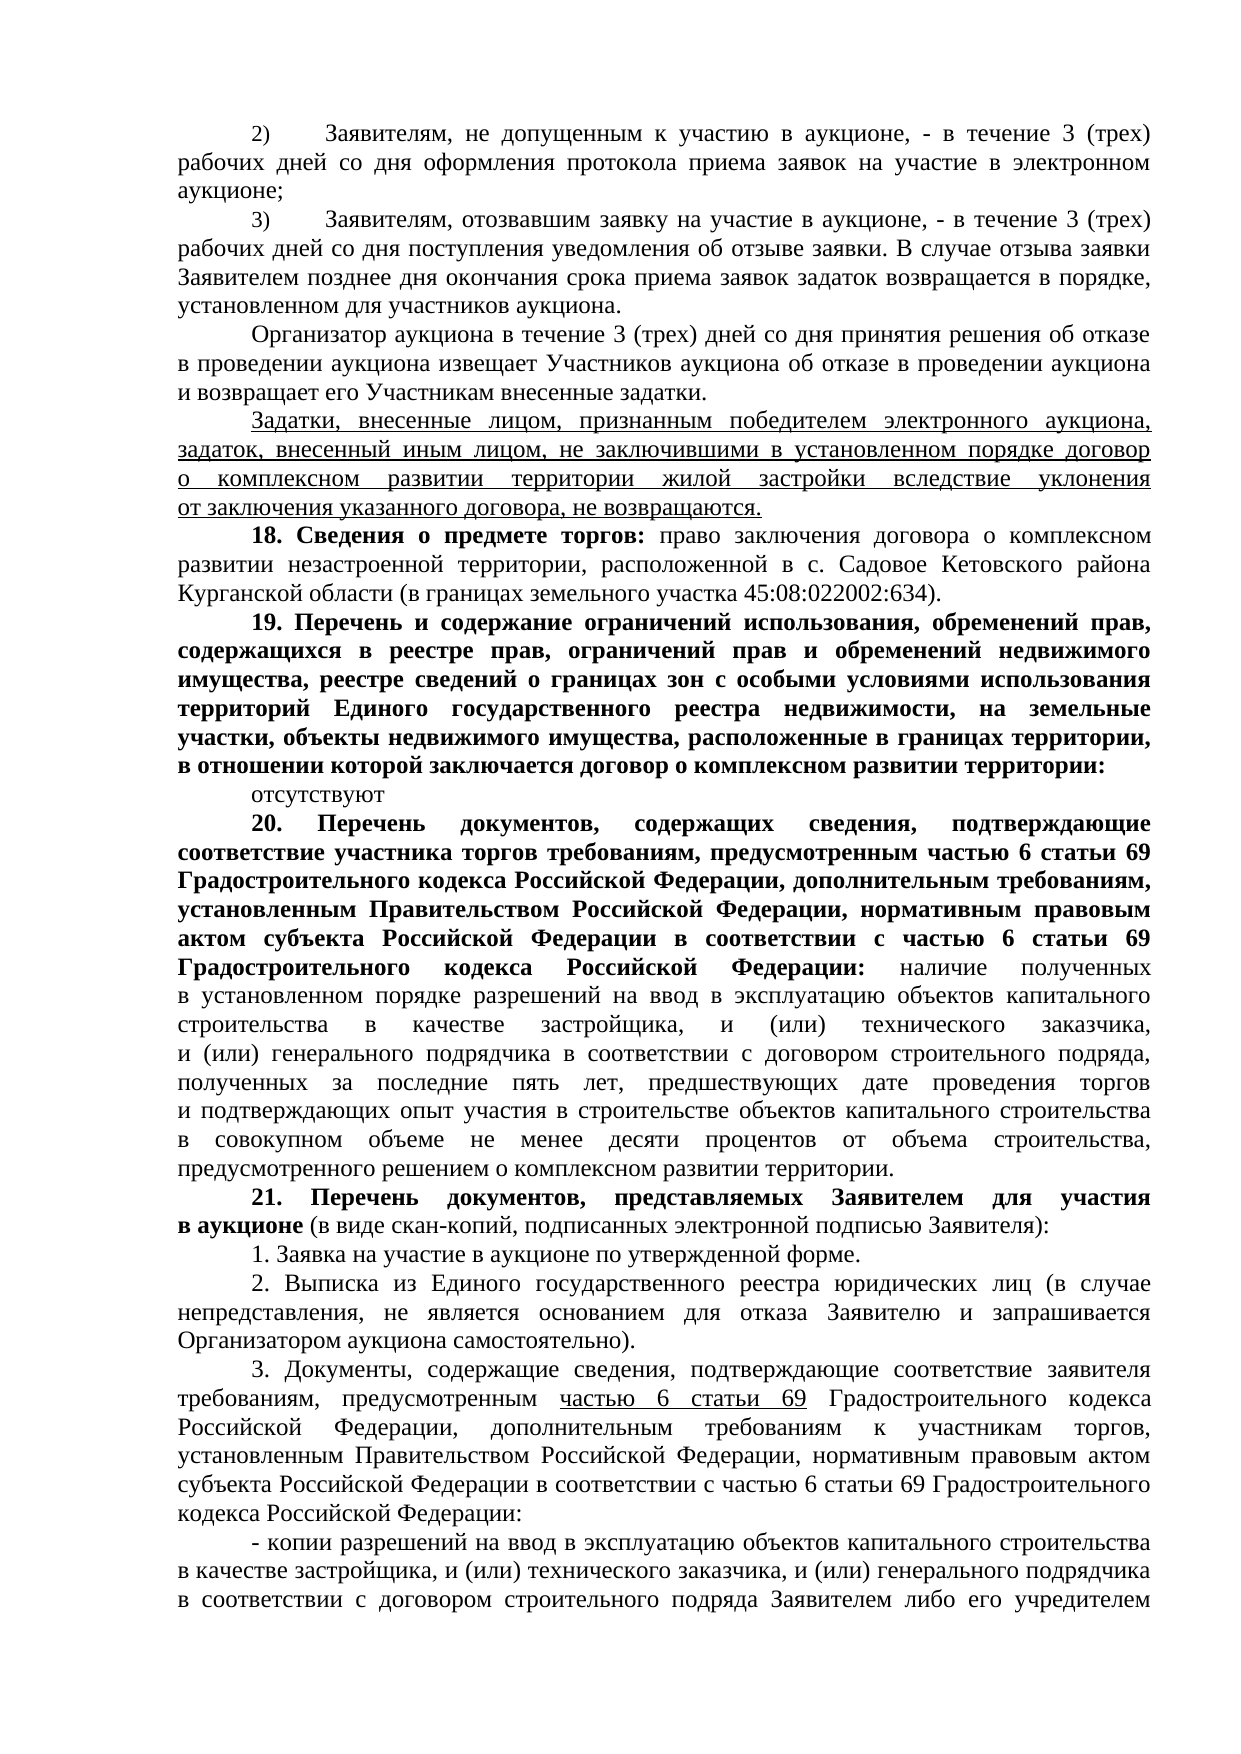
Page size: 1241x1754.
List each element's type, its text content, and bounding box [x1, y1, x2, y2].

text 1. Заявка на участие в аукционе по утвержденной форме. [177, 1239, 1152, 1268]
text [177, 1527, 1152, 1613]
text 20. Перечень документов, содержащих сведения, подтверждающие соответствие участника торгов требованиям, предусмотренным частью 6 статьи 69 Градостроительного кодекса Российской Федерации, дополнительным требованиям, установленным Правительством Российской Федерации, нормативным правовым актом субъекта Российской Федерации в соответствии с частью 6 статьи 69 Градостроительного кодекса Российской Федерации: наличие полученных в установленном порядке разрешений на ввод в эксплуатацию объектов капитального строительства в качестве застройщика, и (или) технического заказчика, и (или) генерального подрядчика в соответствии с договором строительного подряда, полученных за последние пять лет, предшествующих дате проведения торгов и подтверждающих опыт участия в строительстве объектов капитального строительства в совокупном объеме не менее десяти процентов от объема строительства, предусмотренного решением о комплексном развитии территории. [177, 808, 1152, 1182]
text 18. Сведения о предмете торгов: право заключения договора о комплексном развитии незастроенной территории, расположенной в с. Садовое Кетовского района Курганской области (в границах земельного участка 45:08:022002:634). [177, 521, 1152, 607]
list Заявителям, отозвавшим заявку на участие в аукционе, - в течение 3 (трех) рабочих дней со дня поступления уведомления об отзыве заявки. В случае отзыва заявки Заявителем позднее дня окончания срока приема заявок задаток возвращается в порядке, установленном для участников аукциона. [177, 204, 1152, 319]
list Заявителям, не допущенным к участию в аукционе, - в течение 3 (трех) рабочих дней со дня оформления протокола приема заявок на участие в электронном аукционе; [177, 118, 1152, 204]
text 3. Документы, содержащие сведения, подтверждающие соответствие заявителя требованиям, предусмотренным частью 6 статьи 69 Градостроительного кодекса Российской Федерации, дополнительным требованиям к участникам торгов, установленным Правительством Российской Федерации, нормативным правовым актом субъекта Российской Федерации в соответствии с частью 6 статьи 69 Градостроительного кодекса Российской Федерации: [177, 1354, 1152, 1527]
text Организатор аукциона в течение 3 (трех) дней со дня принятия решения об отказе в проведении аукциона извещает Участников аукциона об отказе в проведении аукциона и возвращает его Участникам внесенные задатки. [177, 319, 1152, 406]
text 2. Выписка из Единого государственного реестра юридических лиц (в случае непредставления, не является основанием для отказа Заявителю и запрашивается Организатором аукциона самостоятельно). [177, 1268, 1152, 1354]
text 19. Перечень и содержание ограничений использования, обременений прав, содержащихся в реестре прав, ограничений прав и обременений недвижимого имущества, реестре сведений о границах зон с особыми условиями использования территорий Единого государственного реестра недвижимости, на земельные участки, объекты недвижимого имущества, расположенные в границах территории, в отношении которой заключается договор о комплексном развитии территории: [177, 607, 1152, 779]
text 21. Перечень документов, представляемых Заявителем для участия в аукционе (в виде скан-копий, подписанных электронной подписью Заявителя): [177, 1182, 1152, 1239]
text Задатки, внесенные лицом, признанным победителем электронного аукциона, задаток, внесенный иным лицом, не заключившими в установленном порядке договор о комплексном развитии территории жилой застройки вследствие уклонения от заключения указанного договора, не возвращаются. [177, 406, 1152, 521]
text отсутствуют [177, 779, 1152, 808]
